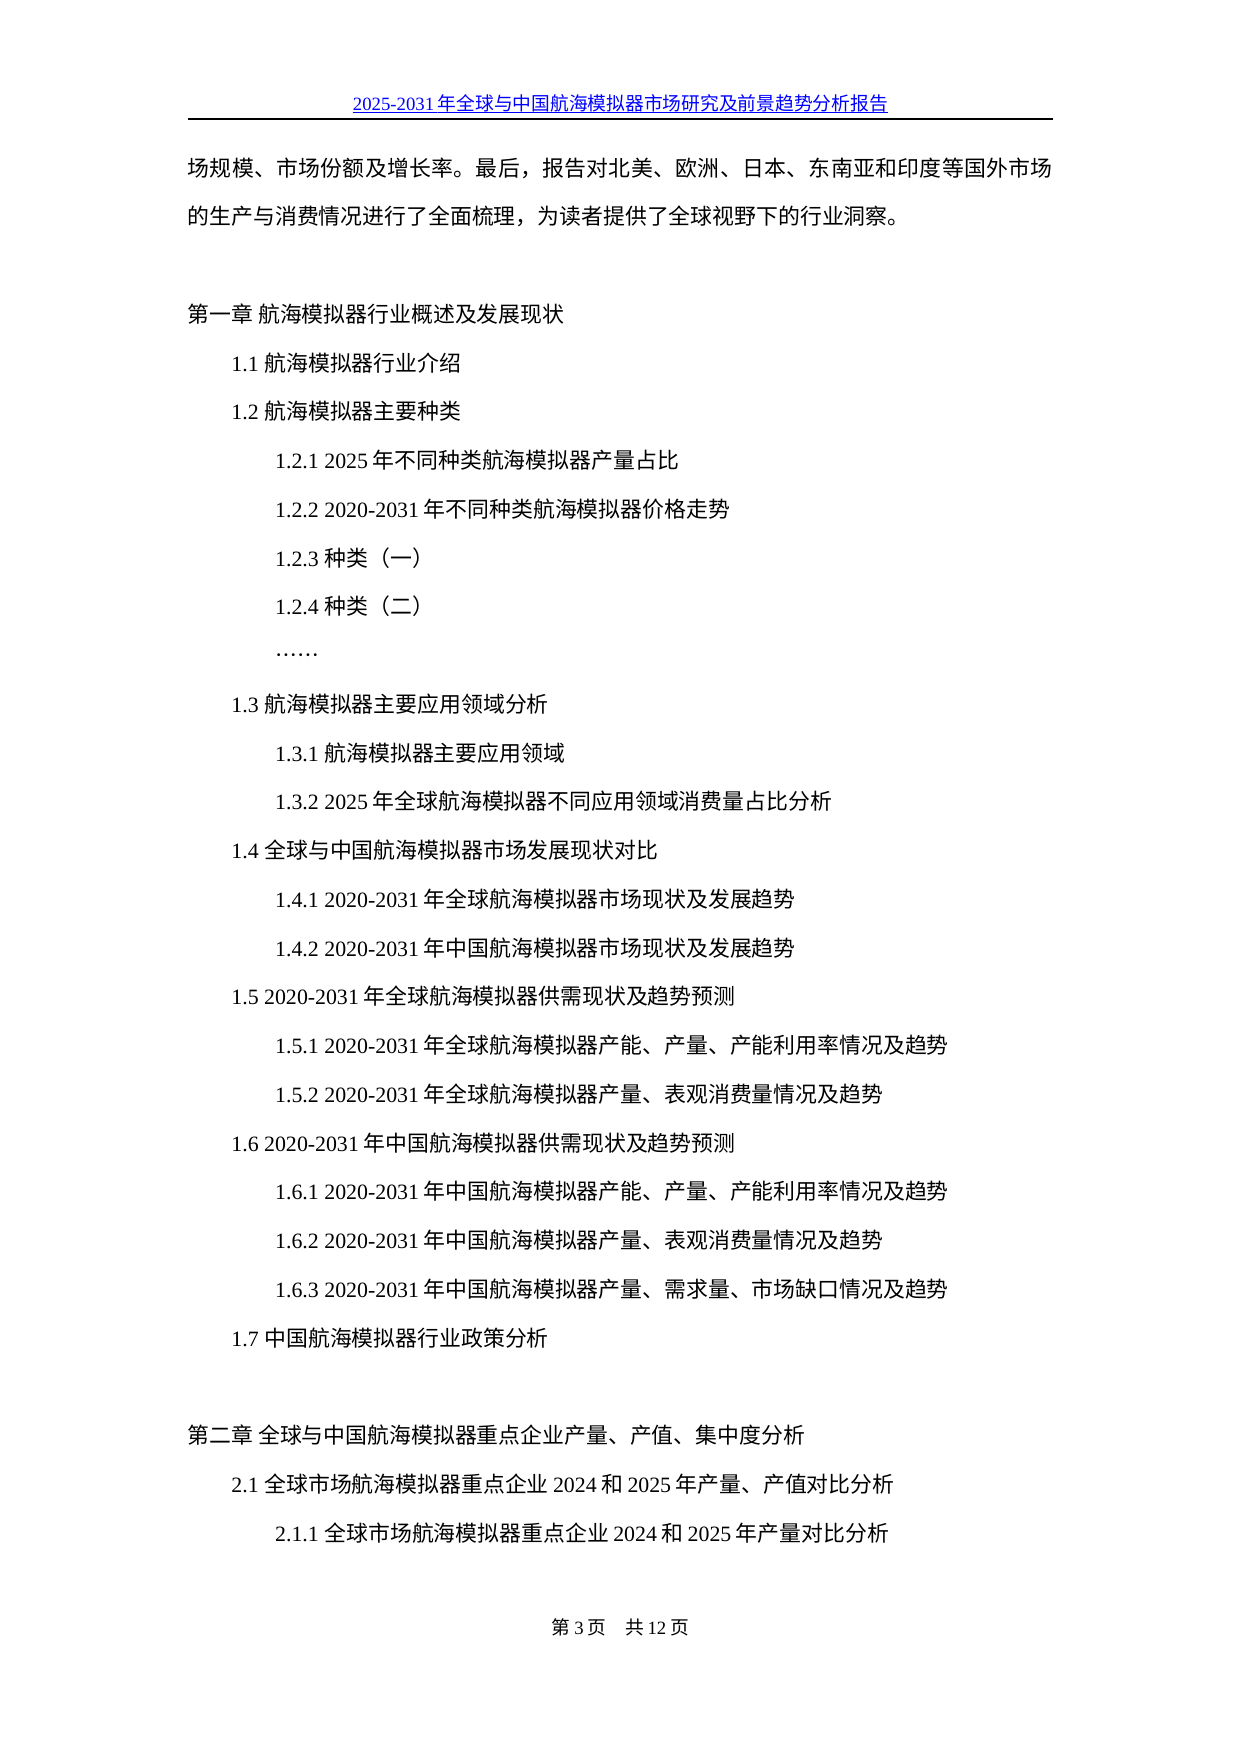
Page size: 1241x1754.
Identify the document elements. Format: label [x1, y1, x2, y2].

text [187, 150, 1053, 1548]
